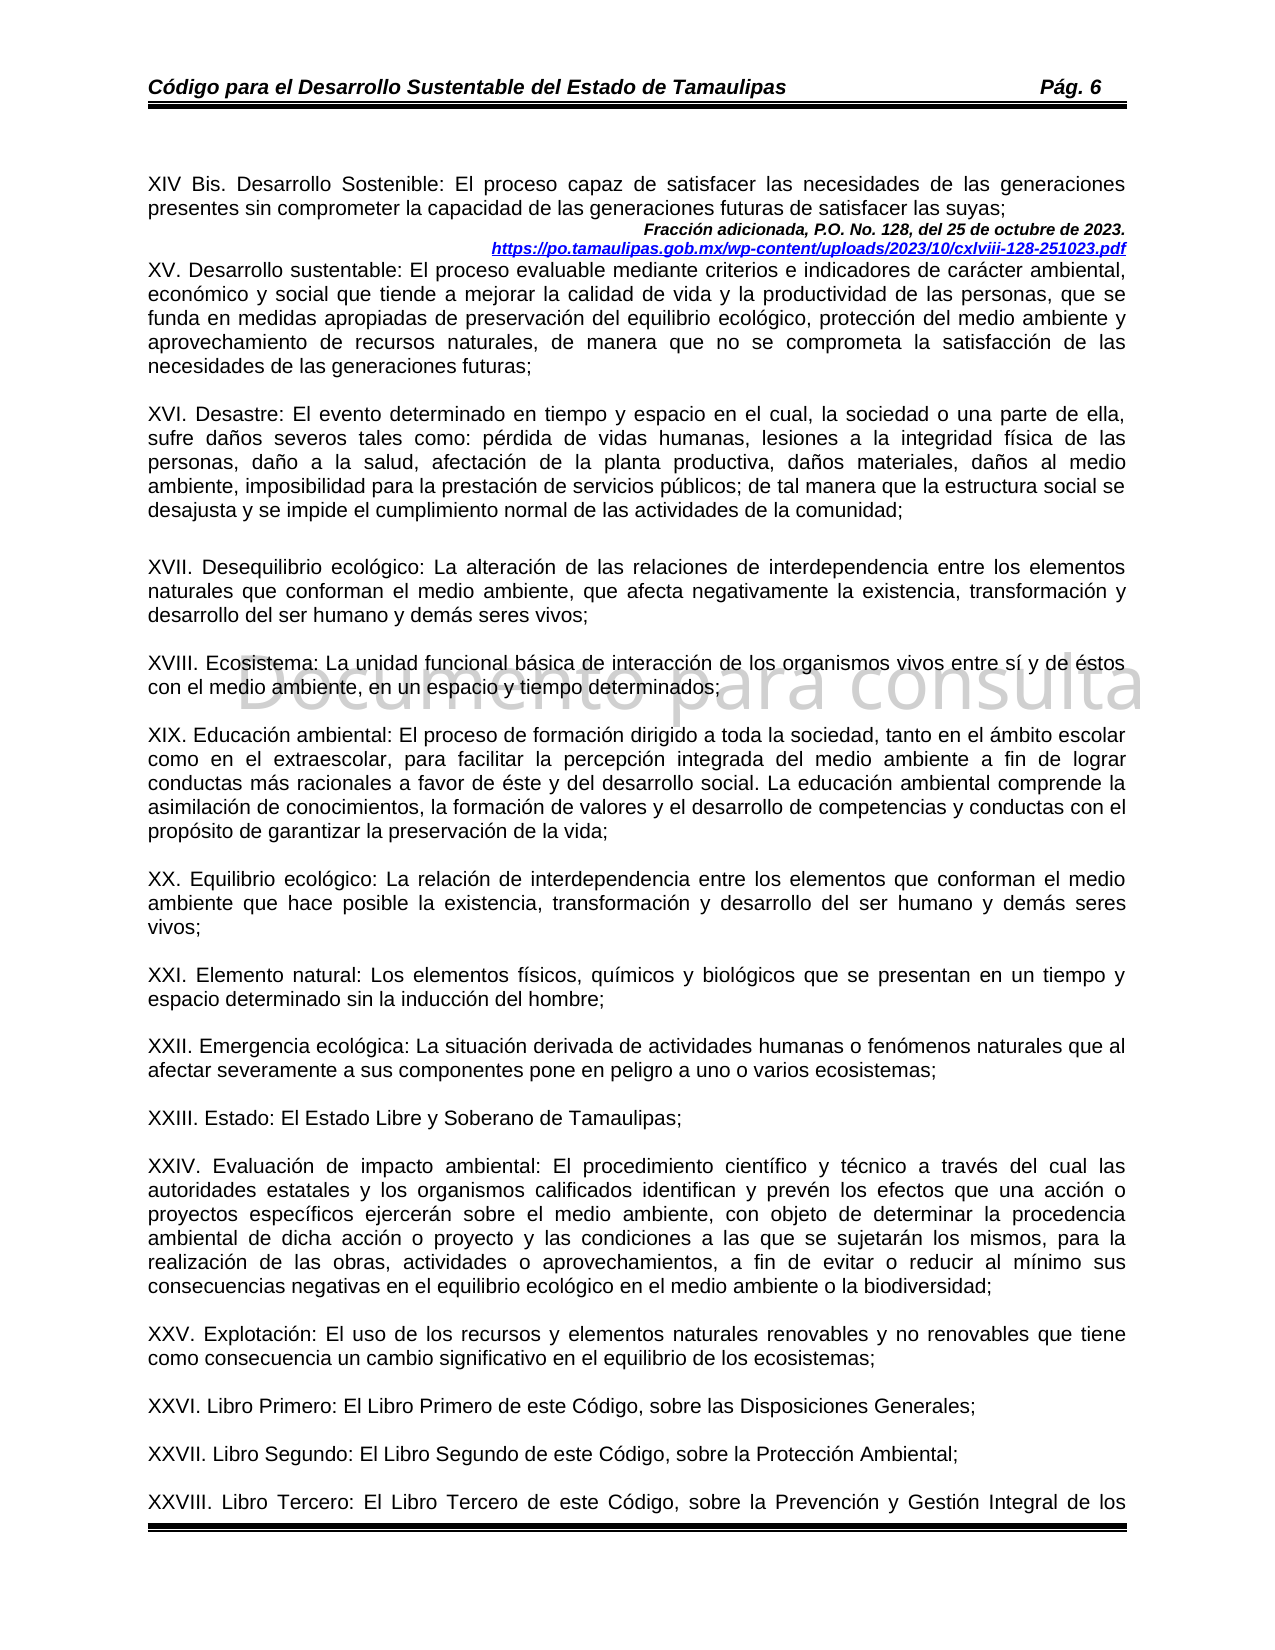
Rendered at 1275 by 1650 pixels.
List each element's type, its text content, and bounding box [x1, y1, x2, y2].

text XXVI. Libro Primero: El Libro Primero de este Código, sobre las Disposiciones Generales; [148, 1394, 1127, 1418]
text XXV. Explotación: El uso de los recursos y elementos naturales renovables y no renovables que tiene como consecuencia un cambio significativo en el equilibrio de los ecosistemas; [148, 1322, 1127, 1370]
text XXVII. Libro Segundo: El Libro Segundo de este Código, sobre la Protección Ambiental; [148, 1442, 1127, 1466]
text XV. Desarrollo sustentable: El proceso evaluable mediante criterios e indicadores de carácter ambiental, económico y social que tiende a mejorar la calidad de vida y la productividad de las personas, que se funda en medidas apropiadas de preservación del equilibrio ecológico, protección del medio ambiente y aprovechamiento de recursos naturales, de manera que no se comprometa la satisfacción de las necesidades de las generaciones futuras; [148, 258, 1127, 378]
text XXII. Emergencia ecológica: La situación derivada de actividades humanas o fenómenos naturales que al afectar severamente a sus componentes pone en peligro a uno o varios ecosistemas; [148, 1034, 1127, 1082]
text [148, 1489, 1127, 1513]
text XIV Bis. Desarrollo Sostenible: El proceso capaz de satisfacer las necesidades de las generaciones presentes sin comprometer la capacidad de las generaciones futuras de satisfacer las suyas; [148, 172, 1127, 219]
text XVIII. Ecosistema: La unidad funcional básica de interacción de los organismos vivos entre sí y de éstos con el medio ambiente, en un espacio y tiempo determinados; [148, 651, 1127, 699]
text XIX. Educación ambiental: El proceso de formación dirigido a toda la sociedad, tanto en el ámbito escolar como en el extraescolar, para facilitar la percepción integrada del medio ambiente a fin de lograr conductas más racionales a favor de éste y del desarrollo social. La educación ambiental comprende la asimilación de conocimientos, la formación de valores y el desarrollo de competencias y conductas con el propósito de garantizar la preservación de la vida; [148, 723, 1127, 843]
text https://po.tamaulipas.gob.mx/wp-content/uploads/2023/10/cxlviii-128-251023.pdf [148, 239, 1127, 258]
text Fracción adicionada, P.O. No. 128, del 25 de octubre de 2023. [148, 219, 1127, 239]
text XX. Equilibrio ecológico: La relación de interdependencia entre los elementos que conforman el medio ambiente que hace posible la existencia, transformación y desarrollo del ser humano y demás seres vivos; [148, 867, 1127, 938]
text XXI. Elemento natural: Los elementos físicos, químicos y biológicos que se presentan en un tiempo y espacio determinado sin la inducción del hombre; [148, 962, 1127, 1010]
text XXIII. Estado: El Estado Libre y Soberano de Tamaulipas; [148, 1106, 1127, 1130]
text XVII. Desequilibrio ecológico: La alteración de las relaciones de interdependencia entre los elementos naturales que conforman el medio ambiente, que afecta negativamente la existencia, transformación y desarrollo del ser humano y demás seres vivos; [148, 555, 1127, 627]
text XVI. Desastre: El evento determinado en tiempo y espacio en el cual, la sociedad o una parte de ella, sufre daños severos tales como: pérdida de vidas humanas, lesiones a la integridad física de las personas, daño a la salud, afectación de la planta productiva, daños materiales, daños al medio ambiente, imposibilidad para la prestación de servicios públicos; de tal manera que la estructura social se desajusta y se impide el cumplimiento normal de las actividades de la comunidad; [148, 402, 1127, 521]
text XXIV. Evaluación de impacto ambiental: El procedimiento científico y técnico a través del cual las autoridades estatales y los organismos calificados identifican y prevén los efectos que una acción o proyectos específicos ejercerán sobre el medio ambiente, con objeto de determinar la procedencia ambiental de dicha acción o proyecto y las condiciones a las que se sujetarán los mismos, para la realización de las obras, actividades o aprovechamientos, a fin de evitar o reducir al mínimo sus consecuencias negativas en el equilibrio ecológico en el medio ambiente o la biodiversidad; [148, 1154, 1127, 1298]
